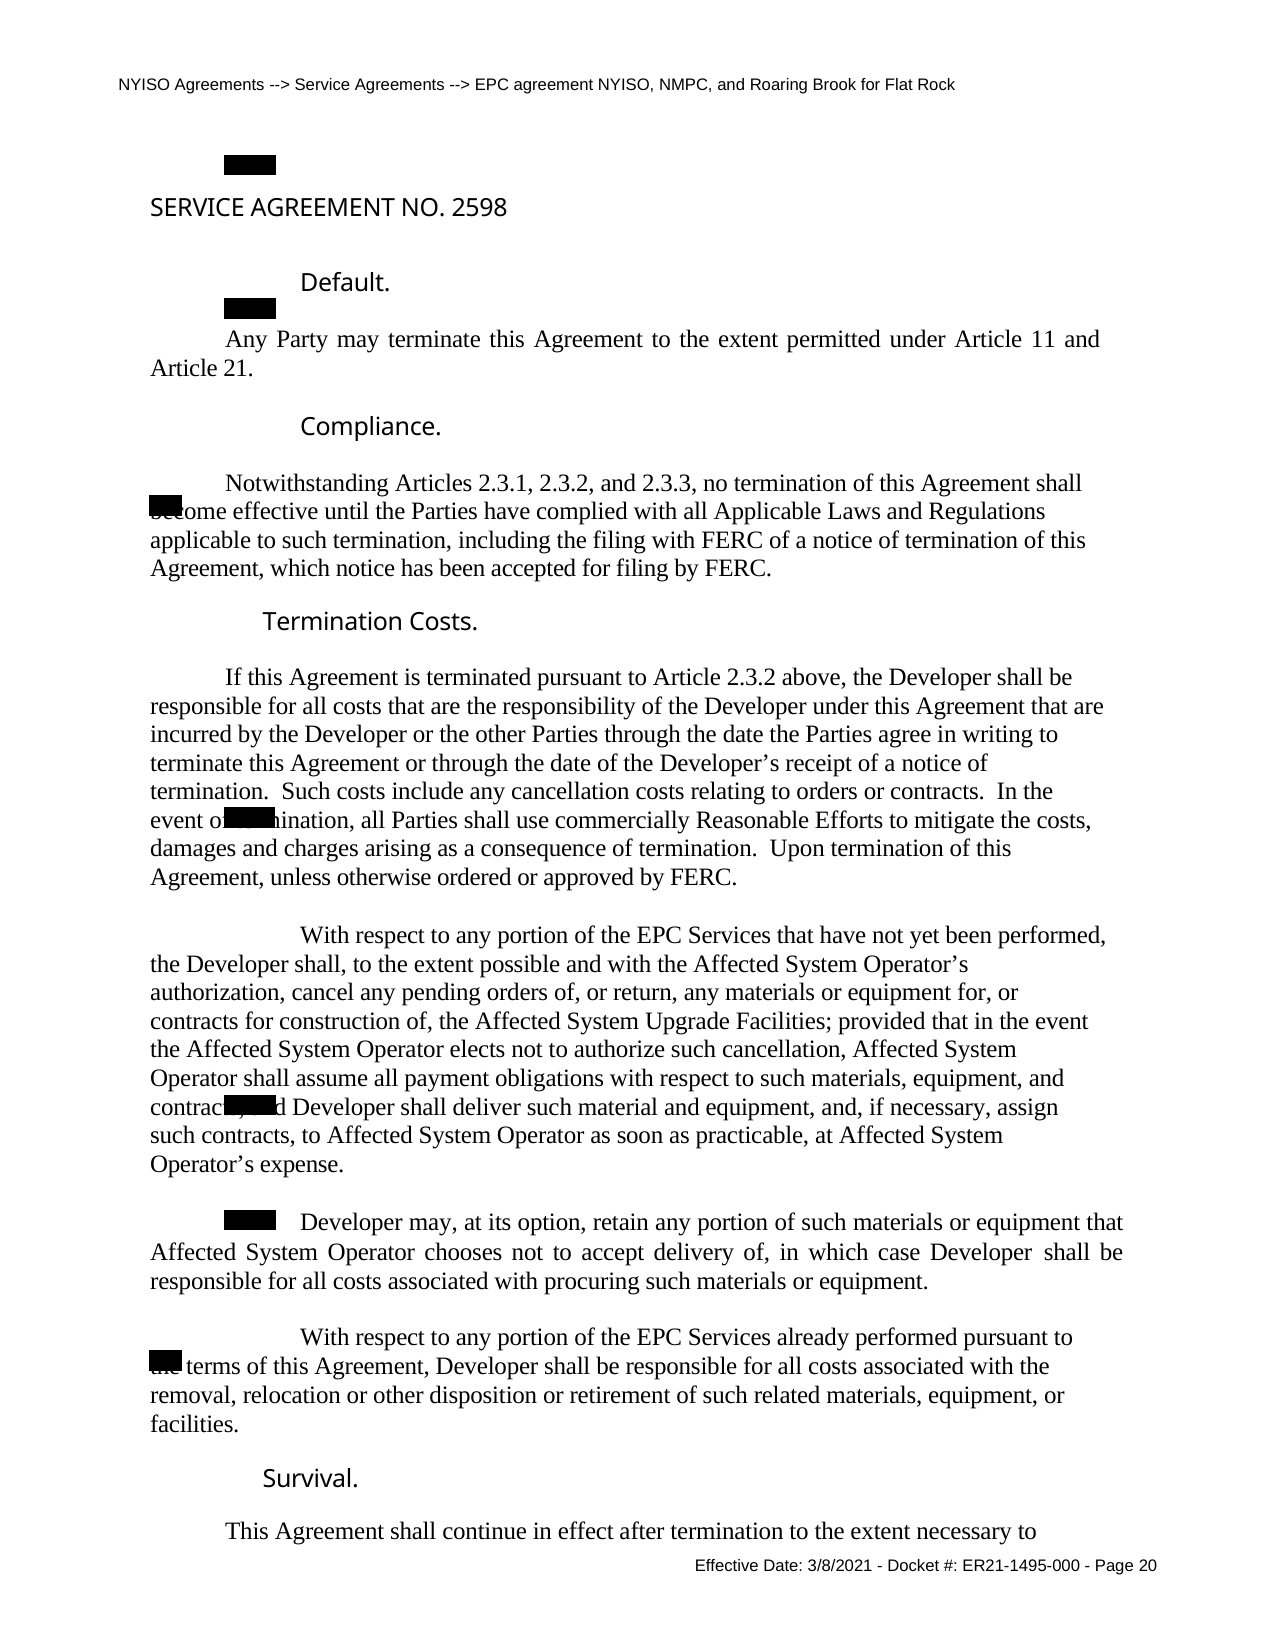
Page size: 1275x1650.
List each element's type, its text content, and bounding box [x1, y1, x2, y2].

text Any Party may terminate this Agreement to the extent permitted under Article 11 and Article 21. [150, 324, 1101, 382]
text With respect to any portion of the EPC Services already performed pursuant to the terms of this Agreement, Developer shall be responsible for all costs associated with the removal, relocation or other disposition or retirement of such related materials, equipment, or facilities. [150, 1322, 1109, 1439]
text Notwithstanding Articles 2.3.1, 2.3.2, and 2.3.3, no termination of this Agreement shall become effective until the Parties have complied with all Applicable Laws and Regulations applicable to such termination, including the filing with FERC of a notice of termination of this Agreement, which notice has been accepted for filing by FERC. [150, 469, 1125, 582]
text With respect to any portion of the EPC Services that have not yet been performed, the Developer shall, to the extent possible and with the Affected System Operator’s authorization, cancel any pending orders of, or return, any materials or equipment for, or contracts for construction of, the Affected System Upgrade Facilities; provided that in the event the Affected System Operator elects not to authorize such cancellation, Affected System Operator shall assume all payment obligations with respect to such materials, equipment, and contracts, and Developer shall deliver such material and equipment, and, if necessary, assign such contracts, to Affected System Operator as soon as practicable, at Affected System Operator’s expense. [150, 920, 1143, 1178]
picture [224, 298, 276, 319]
text This Agreement shall continue in effect after termination to the extent necessary to [225, 1516, 1275, 1545]
text Termination Costs. [262, 608, 1275, 637]
text Developer may, at its option, retain any portion of such materials or equipment that Affected System Operator chooses not to accept delivery of, in which case Developer shall be responsible for all costs associated with procuring such materials or equipment. [150, 1207, 1123, 1295]
text Compliance. [300, 412, 1275, 441]
picture [224, 155, 276, 175]
text Survival. [262, 1464, 1275, 1493]
text responsible for all costs that are the responsibility of the Developer under this Agreement that are incurred by the Developer or the other Parties through the date the Parties agree in writing to terminate this Agreement or through the date of the Developer’s receipt of a notice of termination. Such costs include any cancellation costs relating to orders or contracts. In the event of termination, all Parties shall use commercially Reasonable Efforts to mitigate the costs, damages and charges arising as a consequence of termination. Upon termination of this Agreement, unless otherwise ordered or approved by FERC. [150, 692, 1145, 891]
text Default. [300, 268, 1275, 297]
text SERVICE AGREEMENT NO. 2598 [150, 193, 1275, 222]
text If this Agreement is terminated pursuant to Article 2.3.2 above, the Developer shall be [225, 662, 1275, 691]
